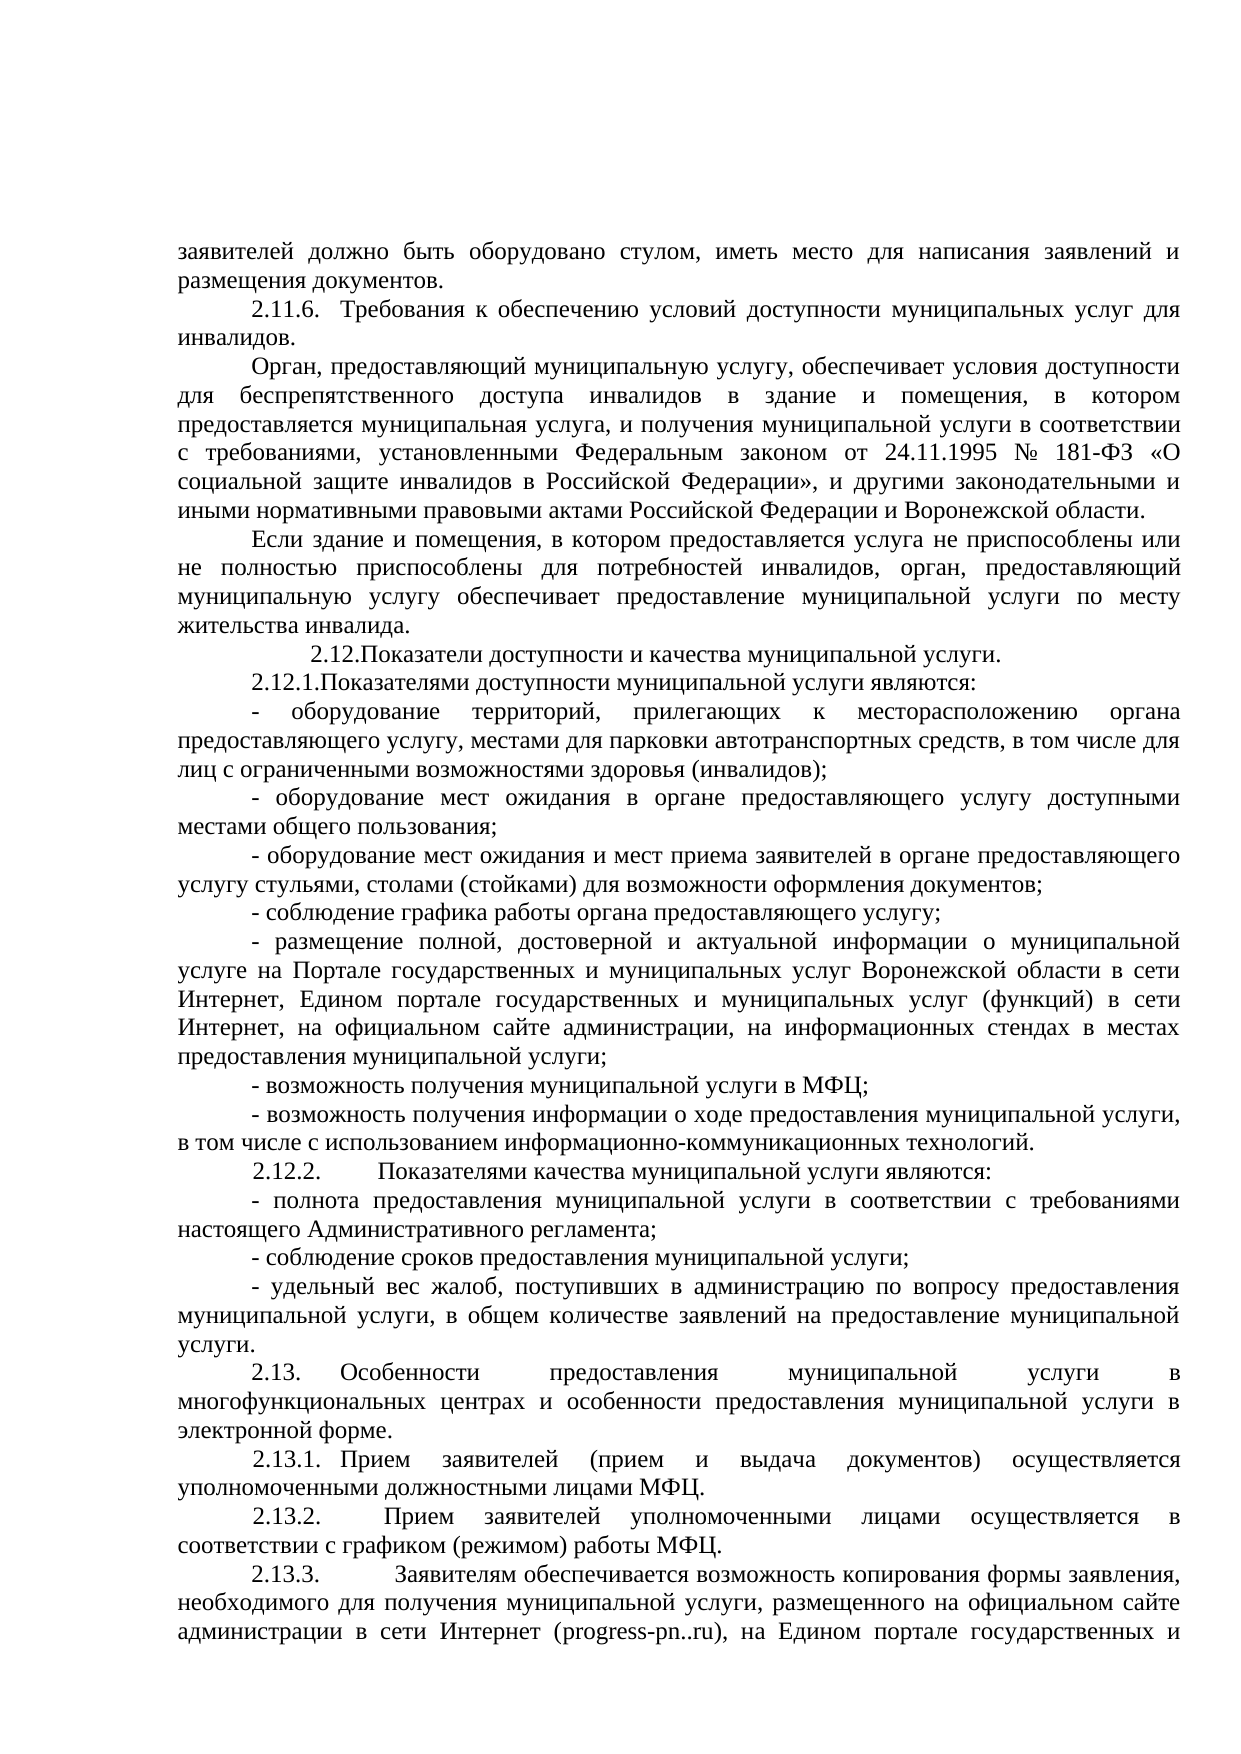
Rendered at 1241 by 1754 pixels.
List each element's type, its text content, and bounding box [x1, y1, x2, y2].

text - возможность получения информации о ходе предоставления муниципальной услуги, в том числе с использованием информационно-коммуникационных технологий. [177, 1099, 1181, 1156]
text - оборудование территорий, прилегающих к месторасположению органа предоставляющего услугу, местами для парковки автотранспортных средств, в том числе для лиц с ограниченными возможностями здоровья (инвалидов); [177, 696, 1181, 782]
text - полнота предоставления муниципальной услуги в соответствии с требованиями настоящего Административного регламента; [177, 1185, 1181, 1242]
list Прием заявителей (прием и выдача документов) осуществляется уполномоченными должностными лицами МФЦ. [177, 1444, 1181, 1501]
list Особенности предоставления муниципальной услуги в многофункциональных центрах и особенности предоставления муниципальной услуги в электронной форме. [177, 1357, 1181, 1444]
list Требования к обеспечению условий доступности муниципальных услуг для инвалидов. [177, 294, 1181, 351]
text 2.12.1.Показателями доступности муниципальной услуги являются: [251, 667, 1181, 696]
text - соблюдение графика работы органа предоставляющего услугу; [177, 897, 1181, 926]
text Если здание и помещения, в котором предоставляется услуга не приспособлены или не полностью приспособлены для потребностей инвалидов, орган, предоставляющий муниципальную услугу обеспечивает предоставление муниципальной услуги по месту жительства инвалида. [177, 524, 1181, 639]
text Орган, предоставляющий муниципальную услугу, обеспечивает условия доступности для беспрепятственного доступа инвалидов в здание и помещения, в котором предоставляется муниципальная услуга, и получения муниципальной услуги в соответствии с требованиями, установленными Федеральным законом от 24.11.1995 № 181-ФЗ «О социальной защите инвалидов в Российской Федерации», и другими законодательными и иными нормативными правовыми актами Российской Федерации и Воронежской области. [177, 351, 1181, 524]
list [177, 1559, 1181, 1645]
text - оборудование мест ожидания и мест приема заявителей в органе предоставляющего услугу стульями, столами (стойками) для возможности оформления документов; [177, 840, 1181, 897]
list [177, 236, 1181, 294]
text - соблюдение сроков предоставления муниципальной услуги; [177, 1242, 1181, 1271]
text - размещение полной, достоверной и актуальной информации о муниципальной услуге на Портале государственных и муниципальных услуг Воронежской области в сети Интернет, Едином портале государственных и муниципальных услуг (функций) в сети Интернет, на официальном сайте администрации, на информационных стендах в местах предоставления муниципальной услуги; [177, 926, 1181, 1070]
text - возможность получения муниципальной услуги в МФЦ; [177, 1070, 1181, 1099]
list Показателями качества муниципальной услуги являются: [252, 1156, 1181, 1185]
text - оборудование мест ожидания в органе предоставляющего услугу доступными местами общего пользования; [177, 782, 1181, 840]
list Прием заявителей уполномоченными лицами осуществляется в соответствии с графиком (режимом) работы МФЦ. [177, 1501, 1181, 1559]
text 2.12.Показатели доступности и качества муниципальной услуги. [251, 639, 1181, 667]
text - удельный вес жалоб, поступивших в администрацию по вопросу предоставления муниципальной услуги, в общем количестве заявлений на предоставление муниципальной услуги. [177, 1271, 1181, 1357]
